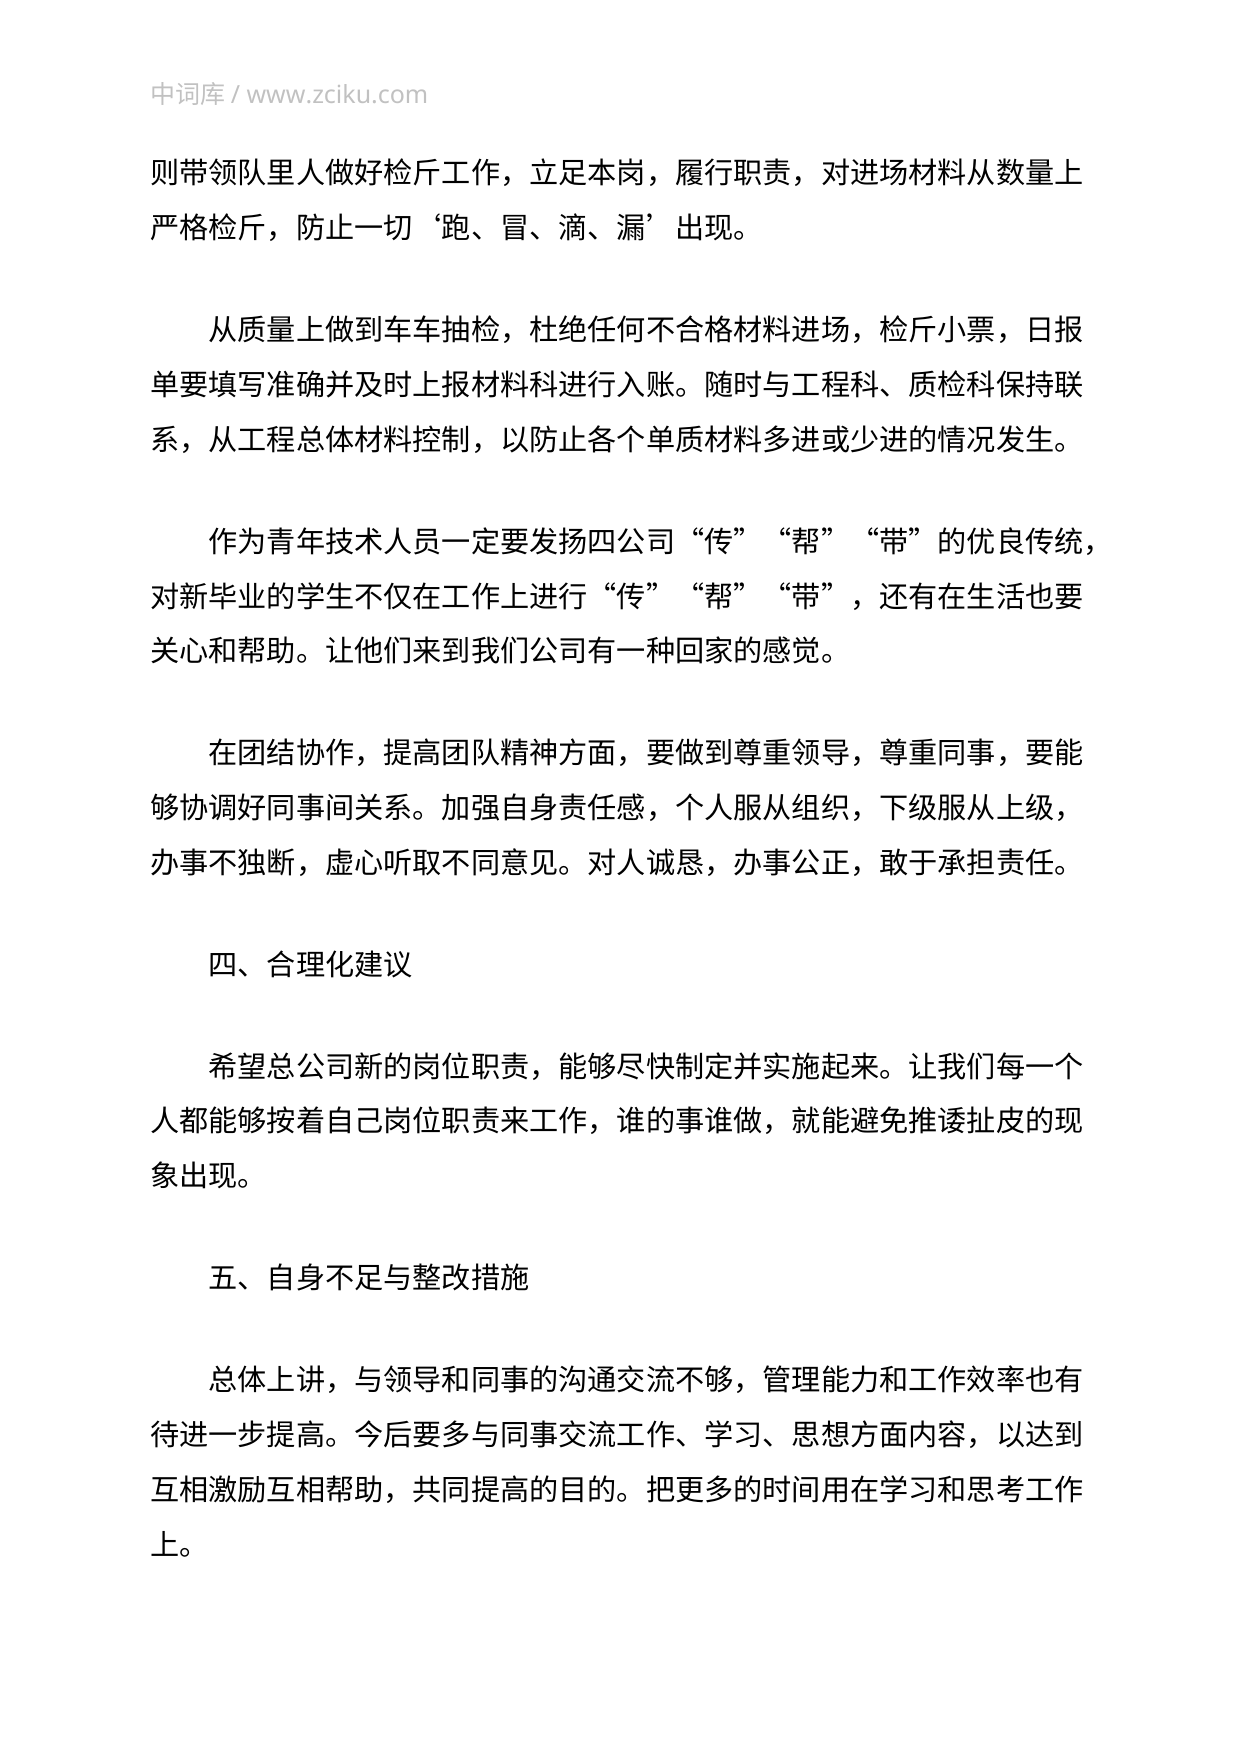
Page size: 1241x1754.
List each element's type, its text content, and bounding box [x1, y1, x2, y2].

text 从质量上做到车车抽检，杜绝任何不合格材料进场，检斤小票，日报单要填写准确并及时上报材料科进行入账。随时与工程科、质检科保持联系，从工程总体材料控制，以防止各个单质材料多进或少进的情况发生。 [150, 307, 1090, 459]
text 总体上讲，与领导和同事的沟通交流不够，管理能力和工作效率也有待进一步提高。今后要多与同事交流工作、学习、思想方面内容，以达到互相激励互相帮助，共同提高的目的。把更多的时间用在学习和思考工作上。 [150, 1356, 1090, 1563]
text 作为青年技术人员一定要发扬四公司“传”“帮”“带”的优良传统，对新毕业的学生不仅在工作上进行“传”“帮”“带”，还有在生活也要关心和帮助。让他们来到我们公司有一种回家的感觉。 [150, 518, 1090, 670]
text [150, 150, 1090, 247]
text 希望总公司新的岗位职责，能够尽快制定并实施起来。让我们每一个人都能够按着自己岗位职责来工作，谁的事谁做，就能避免推诿扯皮的现象出现。 [150, 1043, 1090, 1195]
text 在团结协作，提高团队精神方面，要做到尊重领导，尊重同事，要能够协调好同事间关系。加强自身责任感，个人服从组织，下级服从上级，办事不独断，虚心听取不同意见。对人诚恳，办事公正，敢于承担责任。 [150, 730, 1090, 882]
text 五、自身不足与整改措施 [150, 1255, 1090, 1297]
text 四、合理化建议 [150, 941, 1090, 984]
